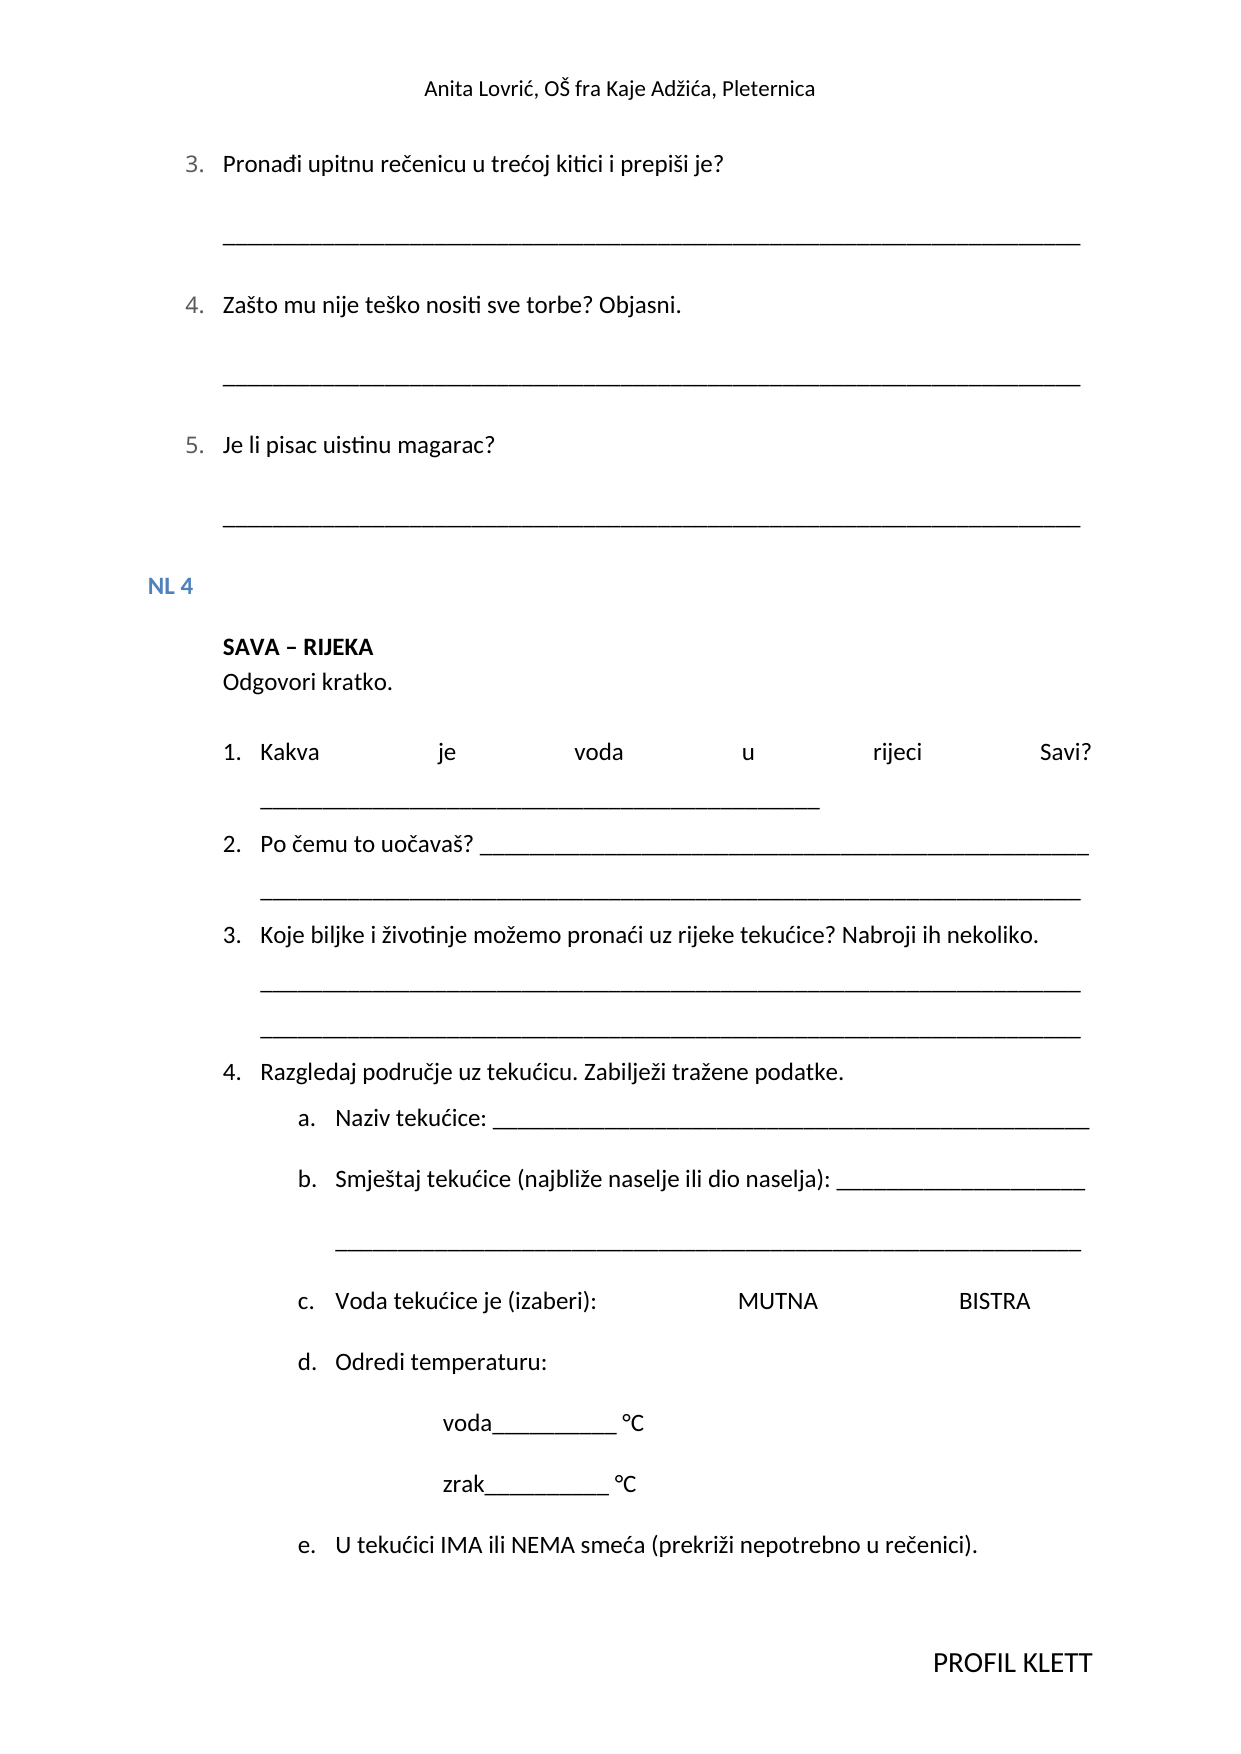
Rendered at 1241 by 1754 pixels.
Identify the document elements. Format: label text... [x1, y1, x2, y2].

list Naziv tekućice: ________________________________________________ [298, 1102, 1093, 1133]
list Razgledaj područje uz tekućicu. Zabilježi tražene podatke. [223, 1057, 1093, 1087]
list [223, 218, 1093, 249]
list Kakva je voda u rijeci Savi? _____________________________________________ [223, 736, 1093, 813]
list Je li pisac uistinu magarac? [185, 429, 1093, 461]
list Odredi temperaturu: [298, 1346, 1093, 1377]
list __________________________________________________________________ [260, 965, 1093, 996]
list Voda tekućice je (izaberi): MUTNA BISTRA [298, 1285, 1093, 1316]
list Zašto mu nije teško nositi sve torbe? Objasni. [185, 288, 1093, 320]
text zrak__________ °C [374, 1468, 1093, 1499]
list U tekućici IMA ili NEMA smeća (prekriži nepotrebno u rečenici). [298, 1529, 1093, 1560]
list Koje biljke i životinje možemo pronaći uz rijeke tekućice? Nabroji ih nekoliko. [223, 919, 1093, 950]
list Pronađi upitnu rečenicu u trećoj kitici i prepiši je? [185, 148, 1093, 179]
text voda__________ °C [374, 1407, 1093, 1438]
list __________________________________________________________________ [260, 874, 1093, 904]
list Po čemu to uočavaš? _________________________________________________ [223, 828, 1093, 858]
list Odgovori kratko. [223, 666, 1093, 697]
list _____________________________________________________________________ [223, 359, 1093, 390]
list Smještaj tekućice (najbliže naselje ili dio naselja): ____________________ ____________________________________________________________ [298, 1163, 1093, 1255]
list _____________________________________________________________________ [223, 500, 1093, 531]
list SAVA – RIJEKA [223, 631, 1093, 662]
list __________________________________________________________________ [260, 1011, 1093, 1041]
text NL 4 [148, 570, 1093, 601]
